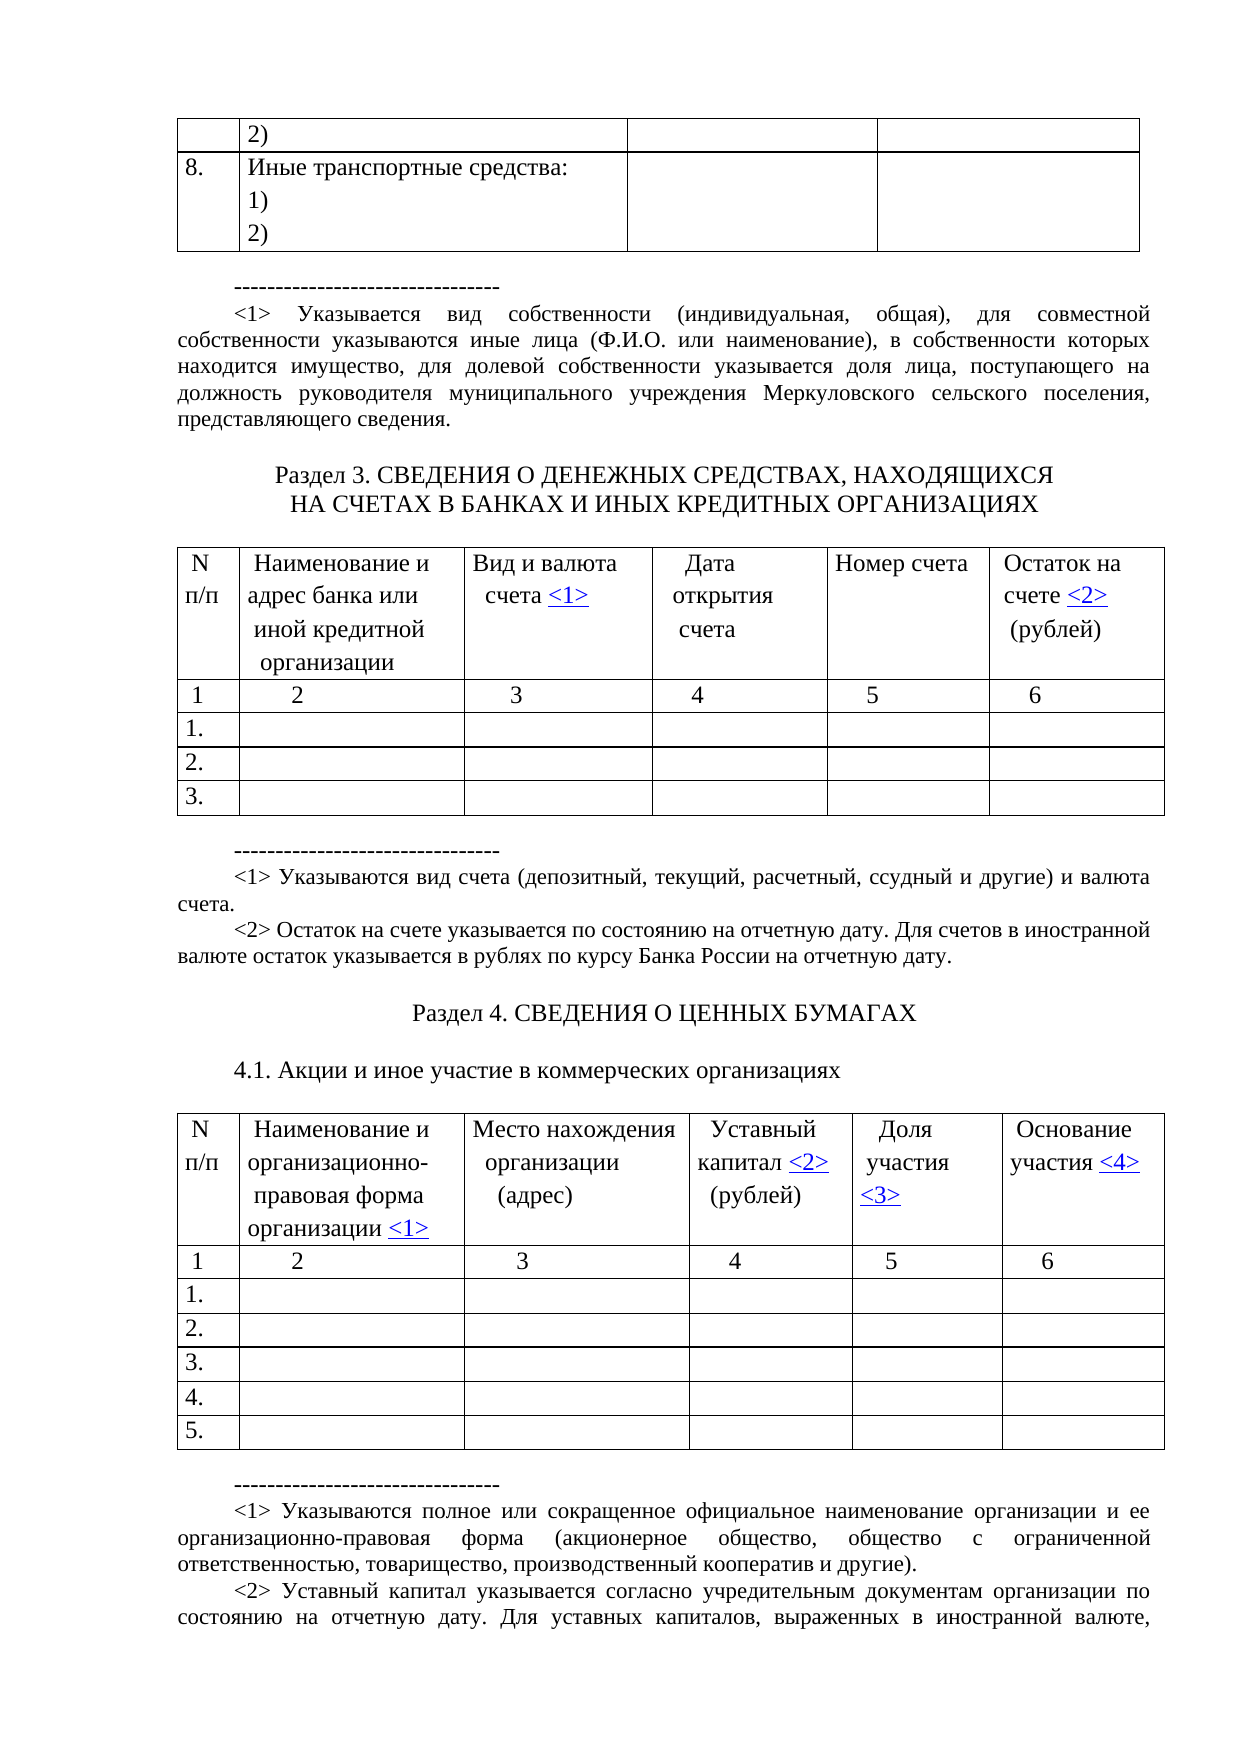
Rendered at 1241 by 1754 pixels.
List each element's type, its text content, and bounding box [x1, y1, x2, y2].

table_cell [1003, 1348, 1164, 1381]
table_header Наименование и организационно- правовая форма организации <1> [240, 1114, 464, 1245]
table_cell [690, 1416, 852, 1449]
table_header Остаток на счете <2> (рублей) [990, 548, 1164, 679]
table_cell 5. [178, 1416, 239, 1449]
table_cell 2. [178, 748, 239, 780]
table_cell [240, 1279, 464, 1312]
table_cell [990, 713, 1164, 746]
table_cell 6 [1003, 1246, 1164, 1278]
table_cell 2 [240, 680, 464, 712]
table_cell 6 [990, 680, 1164, 712]
table_cell 3. [178, 781, 239, 814]
table_cell [853, 1314, 1002, 1346]
text <1> Указываются вид счета (депозитный, текущий, расчетный, ссудный и другие) и валюта счета. [177, 863, 1152, 916]
table_cell [240, 1382, 464, 1414]
table_cell 7. [178, 119, 239, 151]
text <1> Указывается вид собственности (индивидуальная, общая), для совместной собственности указываются иные лица (Ф.И.О. или наименование), в собственности которых находится имущество, для долевой собственности указывается доля лица, поступающего на должность руководителя муниципального учреждения Меркуловского сельского поселения, представляющего сведения. [177, 300, 1152, 432]
text Раздел 4. СВЕДЕНИЯ О ЦЕННЫХ БУМАГАХ [177, 998, 1152, 1026]
table_cell [465, 748, 652, 780]
table_cell [653, 713, 827, 746]
table_cell Иные транспортные средства: 1) 2) [240, 153, 627, 251]
table_header Основание участия <4> [1003, 1114, 1164, 1245]
text Раздел 3. СВЕДЕНИЯ О ДЕНЕЖНЫХ СРЕДСТВАХ, НАХОДЯЩИХСЯ [177, 460, 1152, 489]
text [177, 1577, 1152, 1629]
table_cell 4 [653, 680, 827, 712]
table_cell [853, 1416, 1002, 1449]
text <1> Указываются полное или сокращенное официальное наименование организации и ее организационно-правовая форма (акционерное общество, общество с ограниченной ответственностью, товарищество, производственный кооператив и другие). [177, 1498, 1152, 1577]
table_cell [1003, 1382, 1164, 1414]
table_header Дата открытия счета [653, 548, 827, 679]
table_cell [628, 153, 877, 251]
table_cell 8. [178, 153, 239, 251]
table_header Номер счета [828, 548, 989, 679]
table_cell [1003, 1314, 1164, 1346]
table_cell 1. [178, 713, 239, 746]
table_cell 1. [178, 1279, 239, 1312]
table_cell 2. [178, 1314, 239, 1346]
table_cell [853, 1279, 1002, 1312]
table_header N п/п [178, 548, 239, 679]
table_cell [690, 1279, 852, 1312]
table_cell 1 [178, 680, 239, 712]
table_cell [465, 1279, 689, 1312]
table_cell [240, 119, 627, 151]
table_cell [828, 713, 989, 746]
table_cell [878, 153, 1139, 251]
table_cell 3. [178, 1348, 239, 1381]
table_cell [628, 119, 877, 151]
table_cell [878, 119, 1139, 151]
table_header N п/п [178, 1114, 239, 1245]
table_cell [240, 1314, 464, 1346]
table_cell [465, 1314, 689, 1346]
table_cell [828, 781, 989, 814]
table_cell [465, 781, 652, 814]
table_cell 3 [465, 1246, 689, 1278]
table_cell 4. [178, 1382, 239, 1414]
table_header Наименование и адрес банка или иной кредитной организации [240, 548, 464, 679]
table_cell [1003, 1416, 1164, 1449]
table_header Доля участия <3> [853, 1114, 1002, 1245]
table_cell [240, 748, 464, 780]
table_cell [240, 713, 464, 746]
table_header Вид и валюта счета <1> [465, 548, 652, 679]
table_cell 2 [240, 1246, 464, 1278]
table_cell [853, 1348, 1002, 1381]
text -------------------------------- [177, 835, 1152, 863]
table_cell 5 [828, 680, 989, 712]
table_cell [1003, 1279, 1164, 1312]
table_cell [240, 781, 464, 814]
table_cell [653, 781, 827, 814]
table_cell 1 [178, 1246, 239, 1278]
table_header Место нахождения организации (адрес) [465, 1114, 689, 1245]
table_cell [853, 1382, 1002, 1414]
table_header Уставный капитал <2> (рублей) [690, 1114, 852, 1245]
table_cell [828, 748, 989, 780]
text НА СЧЕТАХ В БАНКАХ И ИНЫХ КРЕДИТНЫХ ОРГАНИЗАЦИЯХ [177, 489, 1152, 518]
table_cell [990, 748, 1164, 780]
text -------------------------------- [177, 271, 1152, 300]
table_cell [990, 781, 1164, 814]
table_cell 3 [465, 680, 652, 712]
table_cell [465, 1348, 689, 1381]
table_cell [653, 748, 827, 780]
table_cell 4 [690, 1246, 852, 1278]
table_cell [690, 1314, 852, 1346]
table_cell [240, 1416, 464, 1449]
text 4.1. Акции и иное участие в коммерческих организациях [177, 1055, 1152, 1084]
table_cell [690, 1382, 852, 1414]
text <2> Остаток на счете указывается по состоянию на отчетную дату. Для счетов в иностранной валюте остаток указывается в рублях по курсу Банка России на отчетную дату. [177, 916, 1152, 969]
table_cell [465, 1382, 689, 1414]
table_cell [690, 1348, 852, 1381]
table_cell [465, 713, 652, 746]
table_cell [465, 1416, 689, 1449]
table_cell [240, 1348, 464, 1381]
table_cell 5 [853, 1246, 1002, 1278]
text -------------------------------- [177, 1469, 1152, 1498]
